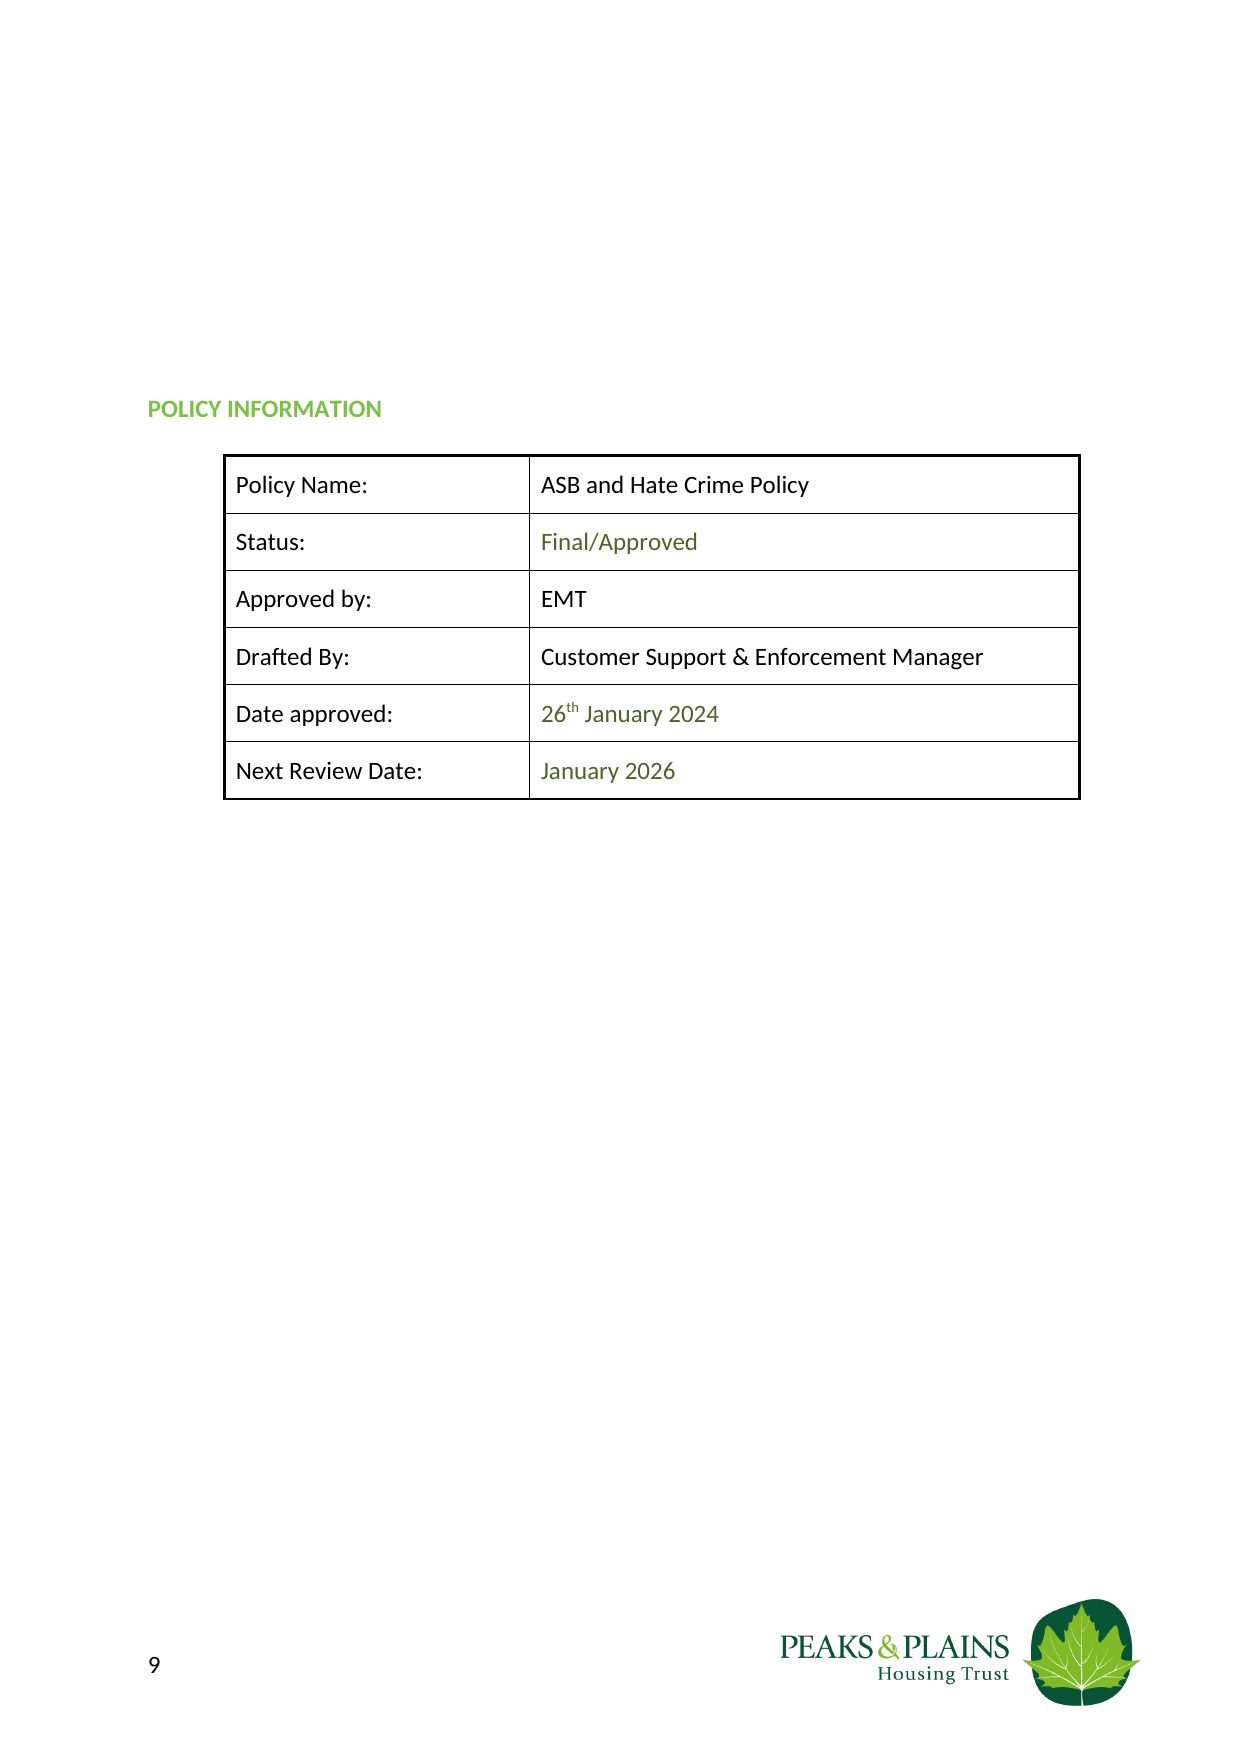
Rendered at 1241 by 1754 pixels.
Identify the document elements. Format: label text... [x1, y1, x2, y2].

table_cell Customer Support & Enforcement Manager [530, 628, 1078, 684]
table_header Policy Name: [226, 457, 529, 512]
table_cell Drafted By: [226, 628, 529, 684]
table_cell Date approved: [226, 685, 529, 741]
subtitle POLICY INFORMATION [148, 393, 1122, 423]
table_cell Approved by: [226, 571, 529, 627]
table_cell Next Review Date: [226, 742, 529, 798]
table_cell EMT [530, 571, 1078, 627]
table_header ASB and Hate Crime Policy [530, 457, 1078, 512]
table_cell January 2026 [530, 742, 1078, 798]
picture [781, 1599, 1141, 1706]
table_cell Final/Approved [530, 514, 1078, 569]
table_cell 26th January 2024 [530, 685, 1078, 741]
table_cell Status: [226, 514, 529, 569]
